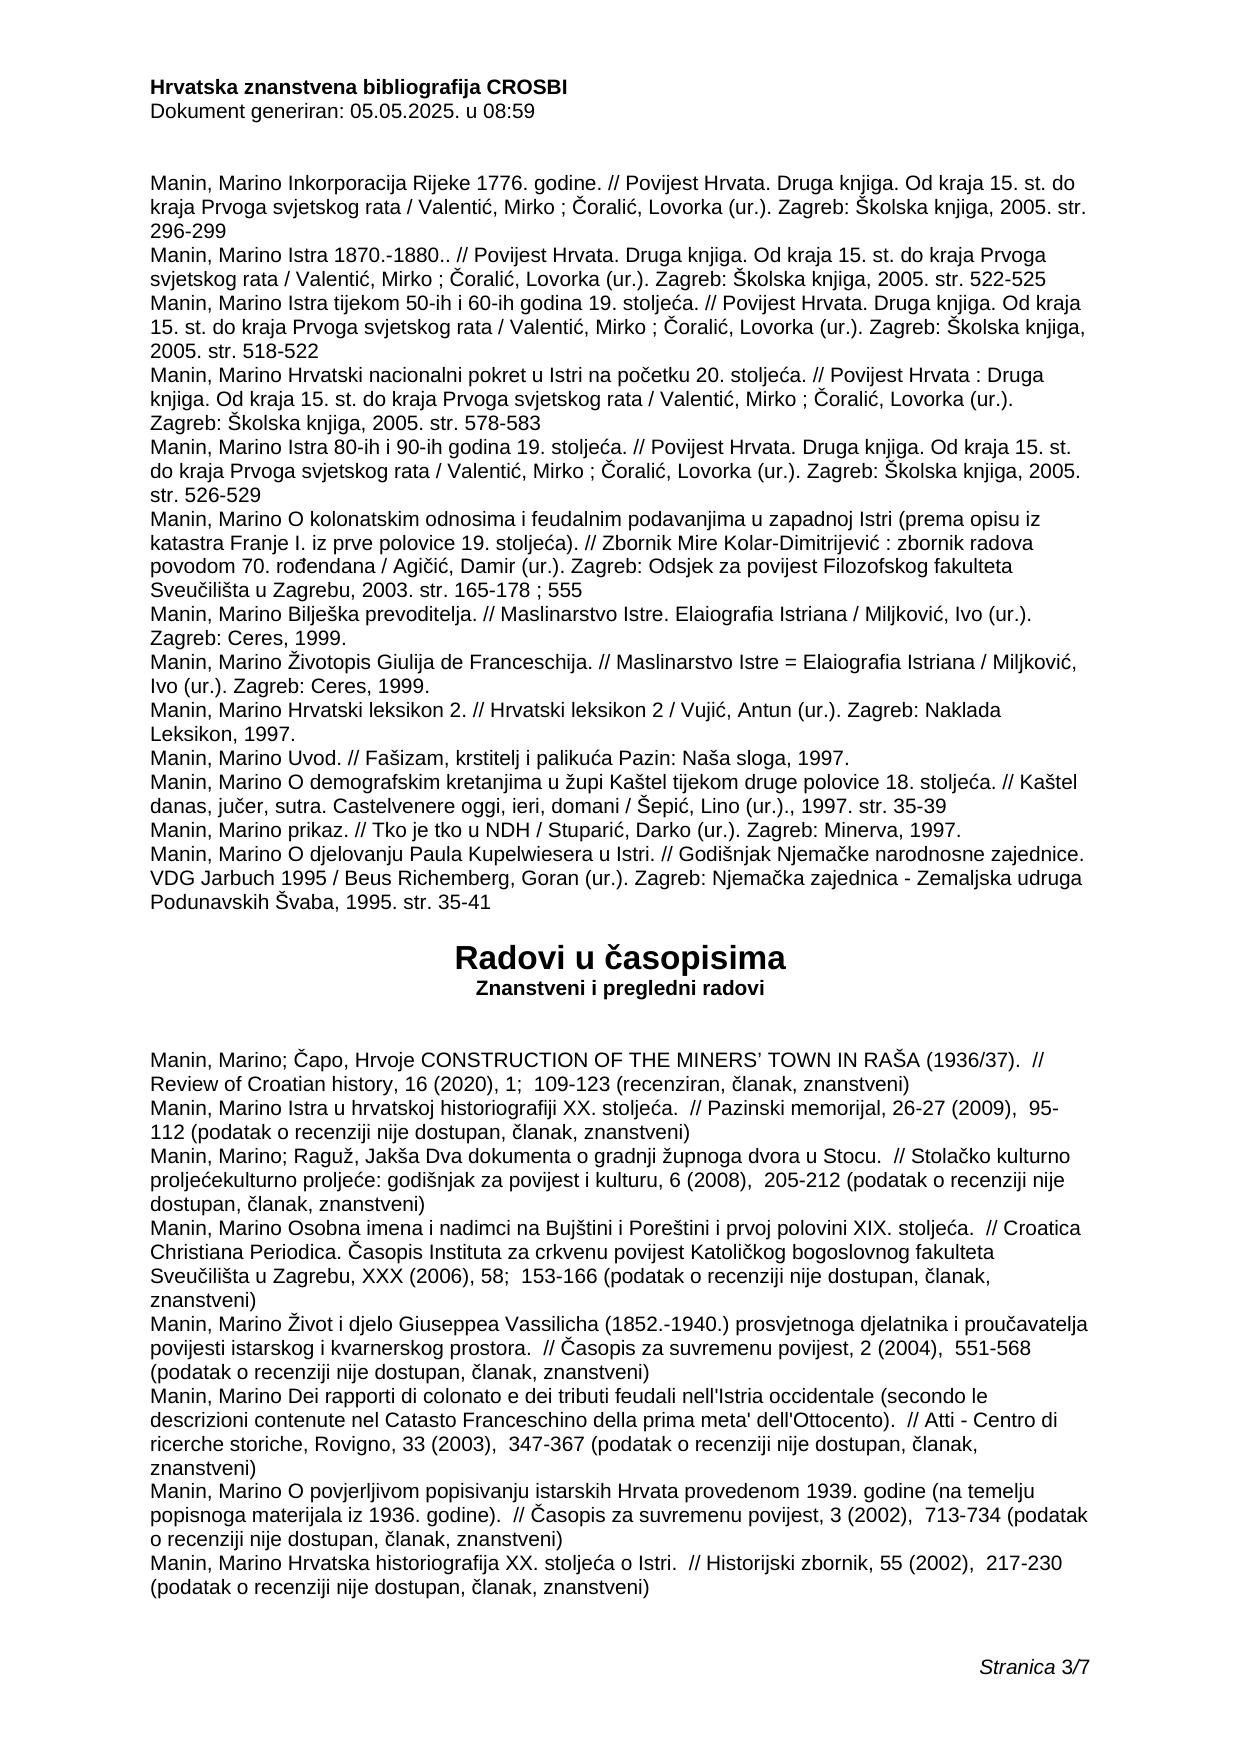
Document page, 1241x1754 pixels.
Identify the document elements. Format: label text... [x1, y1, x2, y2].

text Manin, Marino [150, 1551, 1090, 1599]
text Manin, Marino [150, 506, 1090, 602]
text Manin, Marino [150, 1096, 1090, 1144]
text Manin, Marino [150, 650, 1090, 698]
text Manin, Marino; Čapo, Hrvoje [150, 1048, 1090, 1096]
text Manin, Marino [150, 698, 1090, 746]
text Manin, Marino [150, 770, 1090, 818]
text Manin, Marino [150, 1216, 1090, 1312]
text Manin, Marino [150, 818, 1090, 842]
text Manin, Marino [150, 746, 1090, 770]
text Manin, Marino [150, 291, 1090, 363]
text Manin, Marino [150, 1383, 1090, 1479]
subtitle Radovi u časopisima [150, 938, 1090, 976]
text Manin, Marino [150, 434, 1090, 506]
text Manin, Marino [150, 243, 1090, 291]
text Manin, Marino [150, 1479, 1090, 1551]
text Manin, Marino [150, 1312, 1090, 1383]
text Manin, Marino [150, 171, 1090, 243]
text Manin, Marino [150, 602, 1090, 650]
subtitle Znanstveni i pregledni radovi [150, 976, 1090, 1000]
text Manin, Marino [150, 363, 1090, 434]
text Manin, Marino; Raguž, Jakša [150, 1144, 1090, 1216]
text Manin, Marino [150, 842, 1090, 914]
